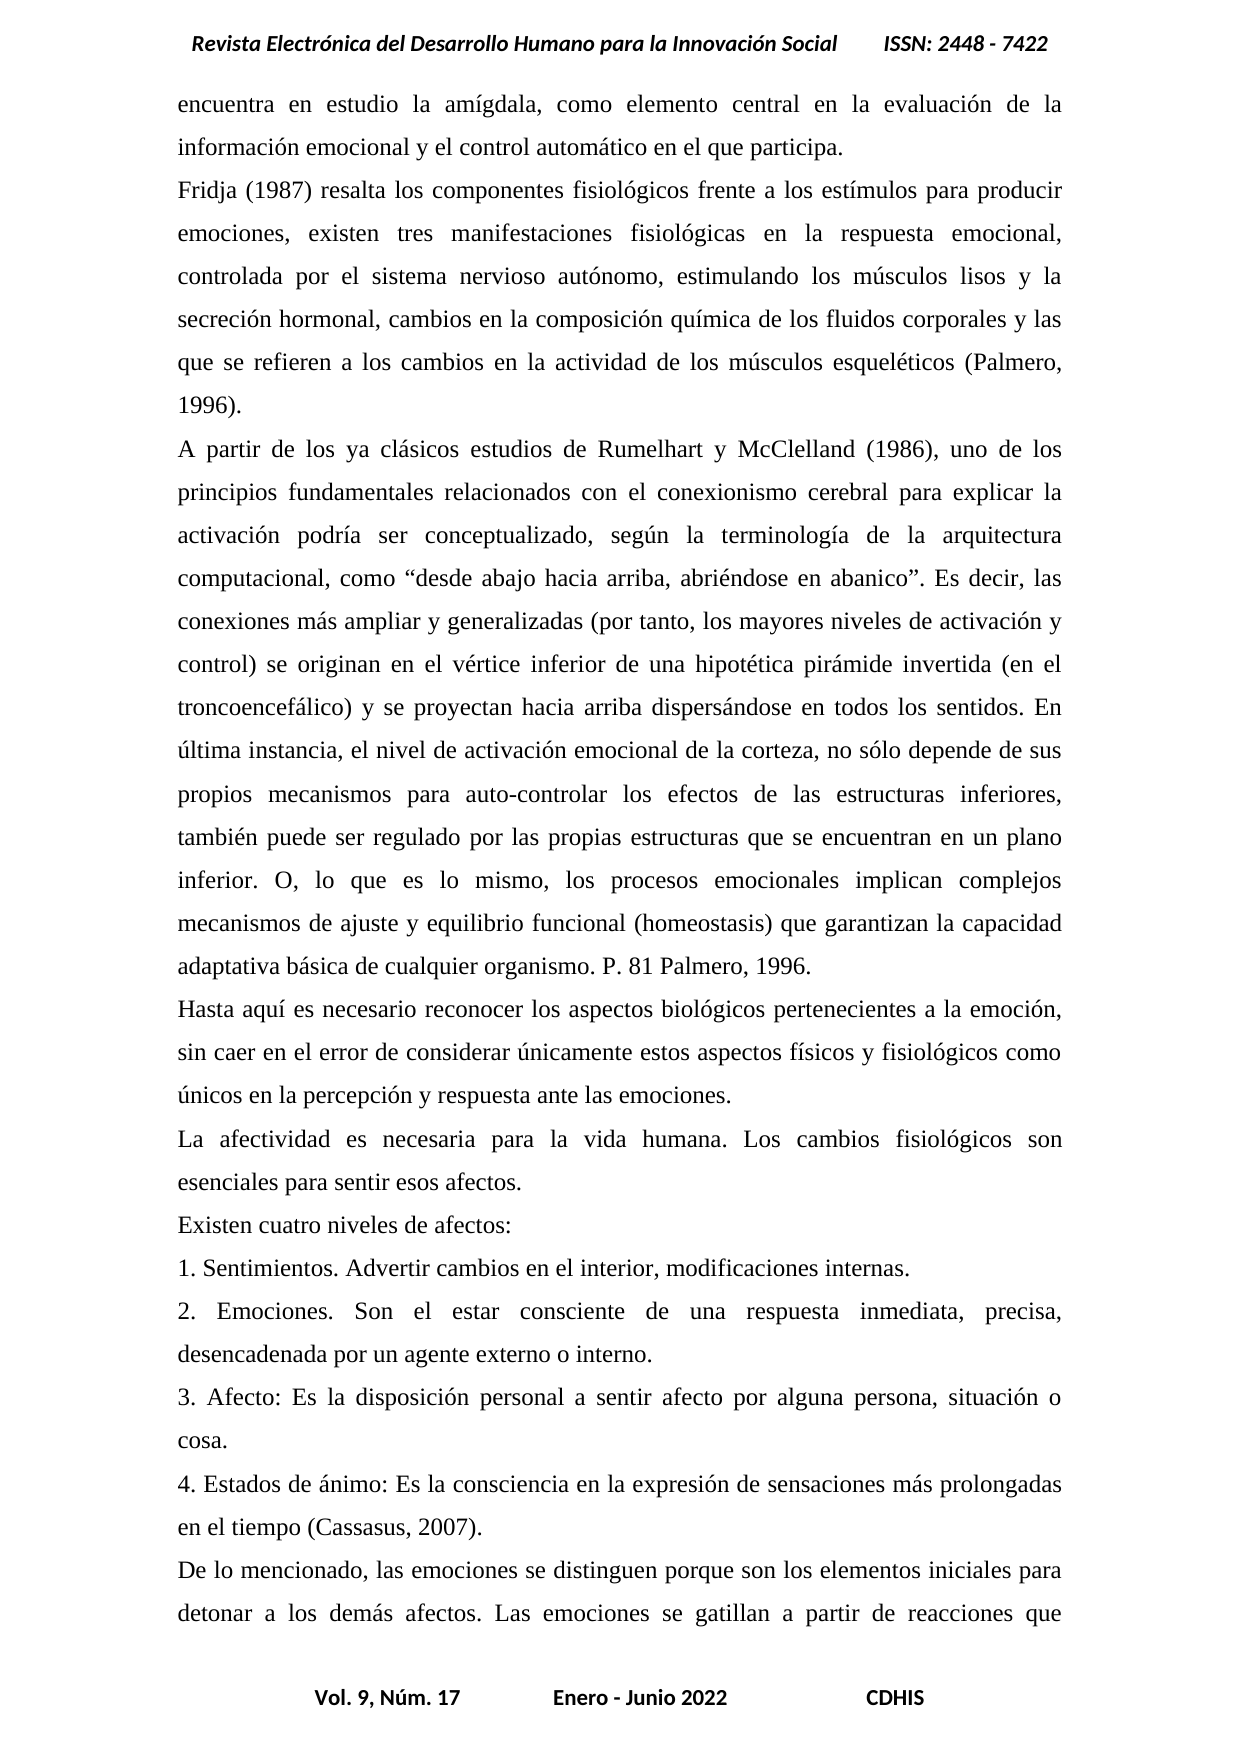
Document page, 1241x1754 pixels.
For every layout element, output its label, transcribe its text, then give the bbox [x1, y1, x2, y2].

text 4. Estados de ánimo: Es la consciencia en la expresión de sensaciones más prolongadas en el tiempo (Cassasus, 2007). [177, 1469, 1063, 1541]
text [177, 1555, 1063, 1627]
text 2. Emociones. Son el estar consciente de una respuesta inmediata, precisa, desencadenada por un agente externo o interno. [177, 1296, 1063, 1368]
text Existen cuatro niveles de afectos: [177, 1210, 1063, 1239]
text Fridja (1987) resalta los componentes fisiológicos frente a los estímulos para producir emociones, existen tres manifestaciones fisiológicas en la respuesta emocional, controlada por el sistema nervioso autónomo, estimulando los músculos lisos y la secreción hormonal, cambios en la composición química de los fluidos corporales y las que se refieren a los cambios en la actividad de los músculos esqueléticos (Palmero, 1996). [177, 175, 1063, 419]
text 1. Sentimientos. Advertir cambios en el interior, modificaciones internas. [177, 1253, 1063, 1282]
text Hasta aquí es necesario reconocer los aspectos biológicos pertenecientes a la emoción, sin caer en el error de considerar únicamente estos aspectos físicos y fisiológicos como únicos en la percepción y respuesta ante las emociones. [177, 994, 1063, 1109]
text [177, 89, 1063, 161]
text La afectividad es necesaria para la vida humana. Los cambios fisiológicos son esenciales para sentir esos afectos. [177, 1124, 1063, 1196]
text A partir de los ya clásicos estudios de Rumelhart y McClelland (1986), uno de los principios fundamentales relacionados con el conexionismo cerebral para explicar la activación podría ser conceptualizado, según la terminología de la arquitectura computacional, como “desde abajo hacia arriba, abriéndose en abanico”. Es decir, las conexiones más ampliar y generalizadas (por tanto, los mayores niveles de activación y control) se originan en el vértice inferior de una hipotética pirámide invertida (en el troncoencefálico) y se proyectan hacia arriba dispersándose en todos los sentidos. En última instancia, el nivel de activación emocional de la corteza, no sólo depende de sus propios mecanismos para auto-controlar los efectos de las estructuras inferiores, también puede ser regulado por las propias estructuras que se encuentran en un plano inferior. O, lo que es lo mismo, los procesos emocionales implican complejos mecanismos de ajuste y equilibrio funcional (homeostasis) que garantizan la capacidad adaptativa básica de cualquier organismo. P. 81 Palmero, 1996. [177, 434, 1063, 980]
text 3. Afecto: Es la disposición personal a sentir afecto por alguna persona, situación o cosa. [177, 1382, 1063, 1454]
